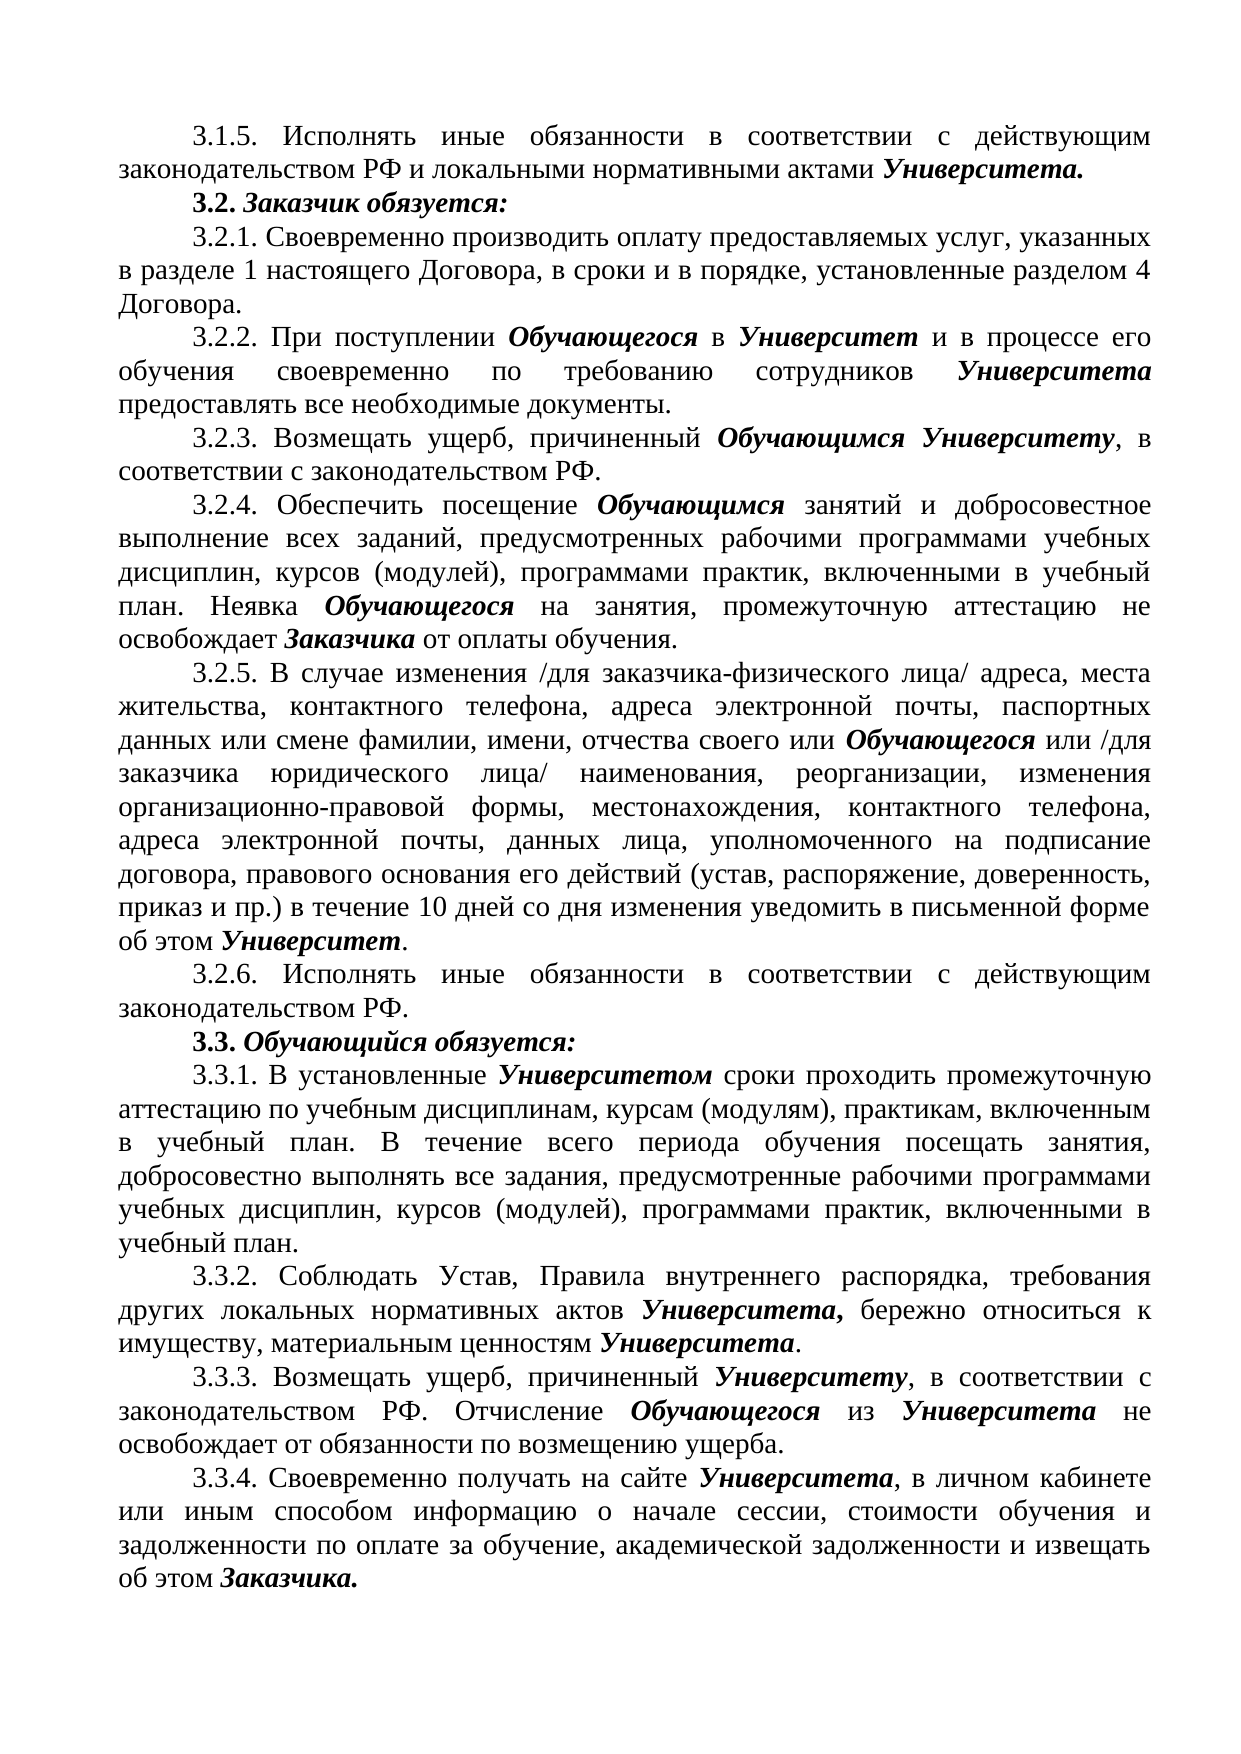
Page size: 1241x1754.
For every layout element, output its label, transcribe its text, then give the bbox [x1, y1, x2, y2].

text 3.2.2. При поступлении Обучающегося в Университет и в процессе его обучения своевременно по требованию сотрудников Университета предоставлять все необходимые документы. [118, 319, 1152, 420]
text 3.2.3. Возмещать ущерб, причиненный Обучающимся Университету, в соответствии с законодательством РФ. [118, 420, 1152, 487]
text 3.3.3. Возмещать ущерб, причиненный Университету, в соответствии с законодательством РФ. Отчисление Обучающегося из Университета не освобождает от обязанности по возмещению ущерба. [118, 1359, 1152, 1460]
text 3.2. Заказчик обязуется: [118, 185, 1152, 219]
text 3.2.4. Обеспечить посещение Обучающимся занятий и добросовестное выполнение всех заданий, предусмотренных рабочими программами учебных дисциплин, курсов (модулей), программами практик, включенными в учебный план. Неявка Обучающегося на занятия, промежуточную аттестацию не освобождает Заказчика от оплаты обучения. [118, 487, 1152, 655]
text 3.3.1. В установленные Университетом сроки проходить промежуточную аттестацию по учебным дисциплинам, курсам (модулям), практикам, включенным в учебный план. В течение всего периода обучения посещать занятия, добросовестно выполнять все задания, предусмотренные рабочими программами учебных дисциплин, курсов (модулей), программами практик, включенными в учебный план. [118, 1057, 1152, 1258]
text 3.3. Обучающийся обязуется: [118, 1024, 1152, 1057]
text 3.2.5. В случае изменения /для заказчика-физического лица/ адреса, места жительства, контактного телефона, адреса электронной почты, паспортных данных или смене фамилии, имени, отчества своего или Обучающегося или /для заказчика юридического лица/ наименования, реорганизации, изменения организационно-правовой формы, местонахождения, контактного телефона, адреса электронной почты, данных лица, уполномоченного на подписание договора, правового основания его действий (устав, распоряжение, доверенность, приказ и пр.) в течение 10 дней со дня изменения уведомить в письменной форме об этом Университет. [118, 655, 1152, 957]
text 3.3.4. Своевременно получать на сайте Университета, в личном кабинете или иным способом информацию о начале сессии, стоимости обучения и задолженности по оплате за обучение, академической задолженности и извещать об этом Заказчика. [118, 1460, 1152, 1594]
text 3.1.5. Исполнять иные обязанности в соответствии с действующим законодательством РФ и локальными нормативными актами Университета. [118, 118, 1152, 185]
text 3.3.2. Соблюдать Устав, Правила внутреннего распорядка, требования других локальных нормативных актов Университета, бережно относиться к имуществу, материальным ценностям Университета. [118, 1258, 1152, 1359]
text 3.2.1. Своевременно производить оплату предоставляемых услуг, указанных в разделе 1 настоящего Договора, в сроки и в порядке, установленные разделом 4 Договора. [118, 219, 1152, 319]
text 3.2.6. Исполнять иные обязанности в соответствии с действующим законодательством РФ. [118, 957, 1152, 1024]
